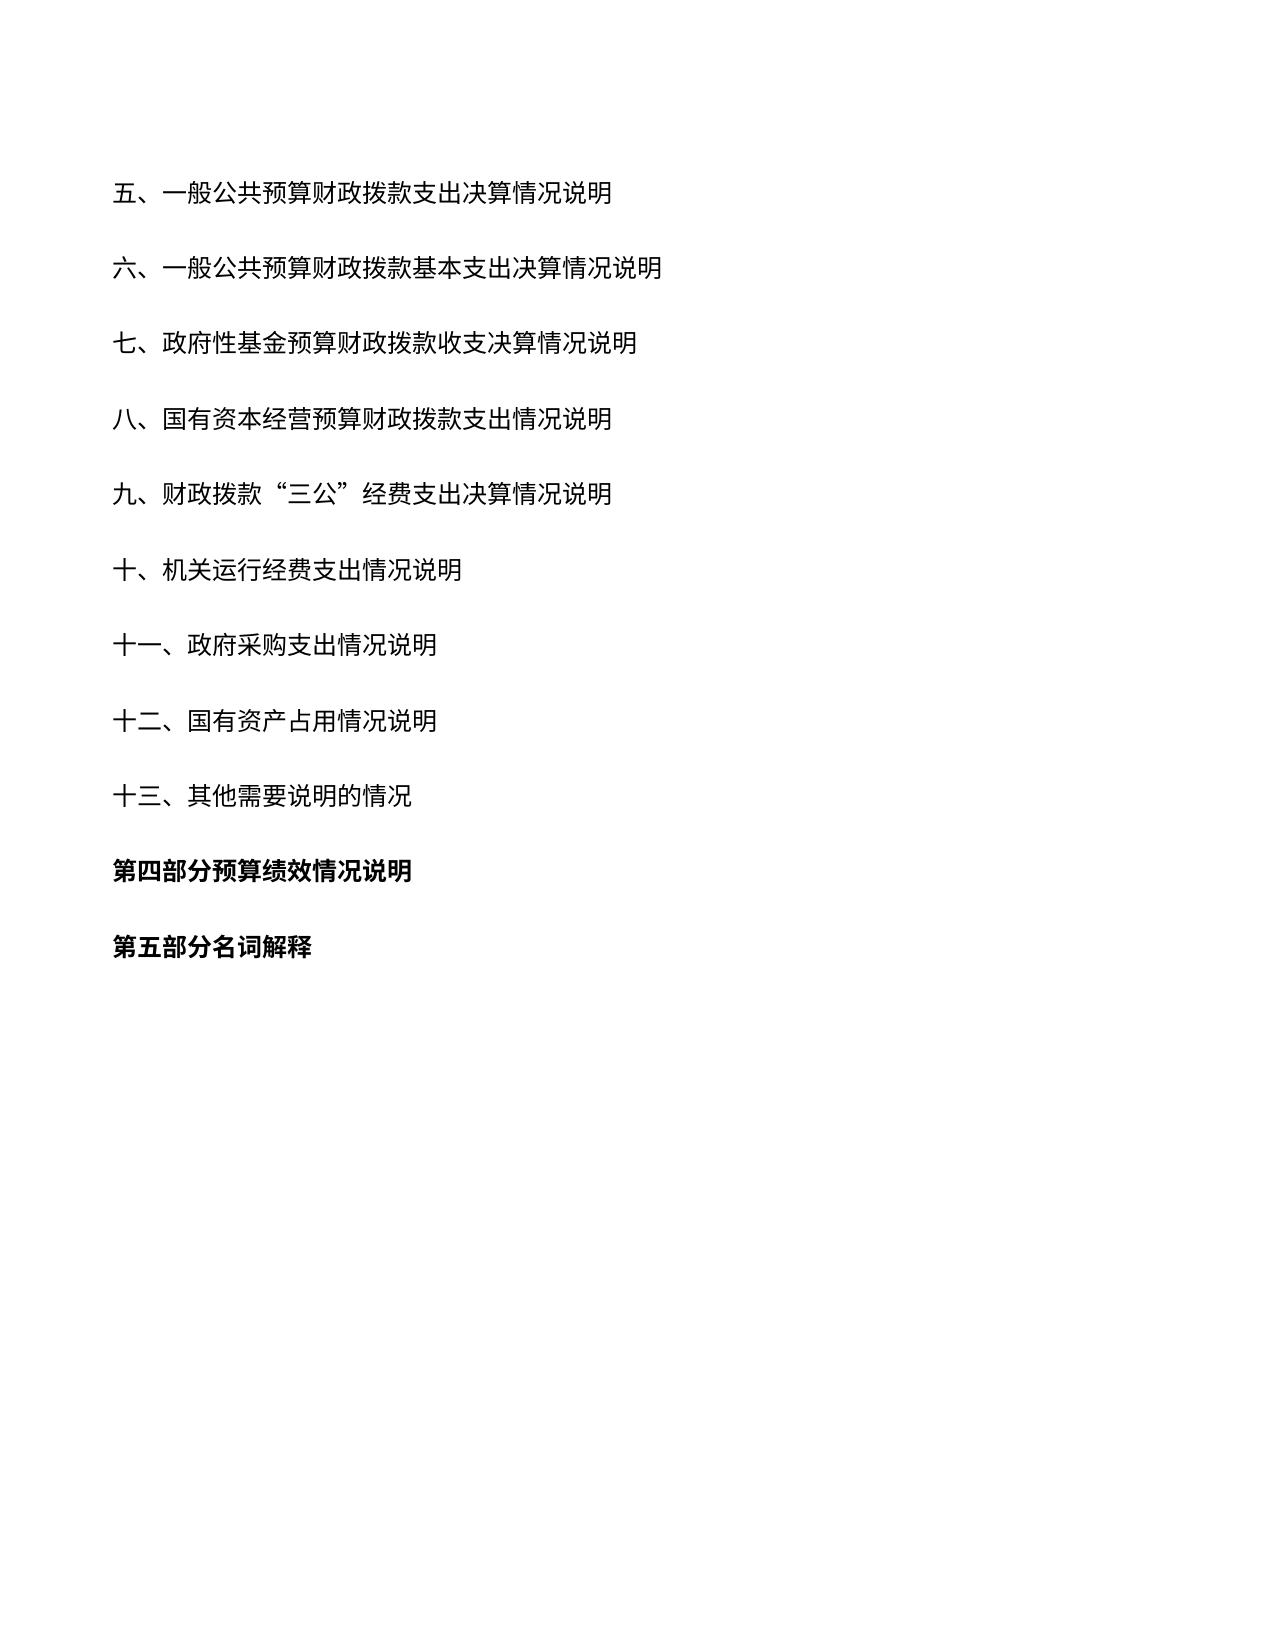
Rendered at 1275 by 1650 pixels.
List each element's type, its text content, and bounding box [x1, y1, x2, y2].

text 九、财政拨款“三公”经费支出决算情况说明 [112, 460, 1162, 525]
text 十、机关运行经费支出情况说明 [112, 536, 1162, 601]
text 十三、其他需要说明的情况 [112, 762, 1162, 827]
text 第四部分预算绩效情况说明 [112, 837, 1162, 902]
text 十一、政府采购支出情况说明 [112, 611, 1162, 676]
text 第五部分名词解释 [112, 913, 1162, 978]
text 七、政府性基金预算财政拨款收支决算情况说明 [112, 309, 1162, 374]
text 十二、国有资产占用情况说明 [112, 687, 1162, 752]
text 六、一般公共预算财政拨款基本支出决算情况说明 [112, 234, 1162, 299]
text 八、国有资本经营预算财政拨款支出情况说明 [112, 385, 1162, 450]
text 五、一般公共预算财政拨款支出决算情况说明 [112, 159, 1162, 224]
